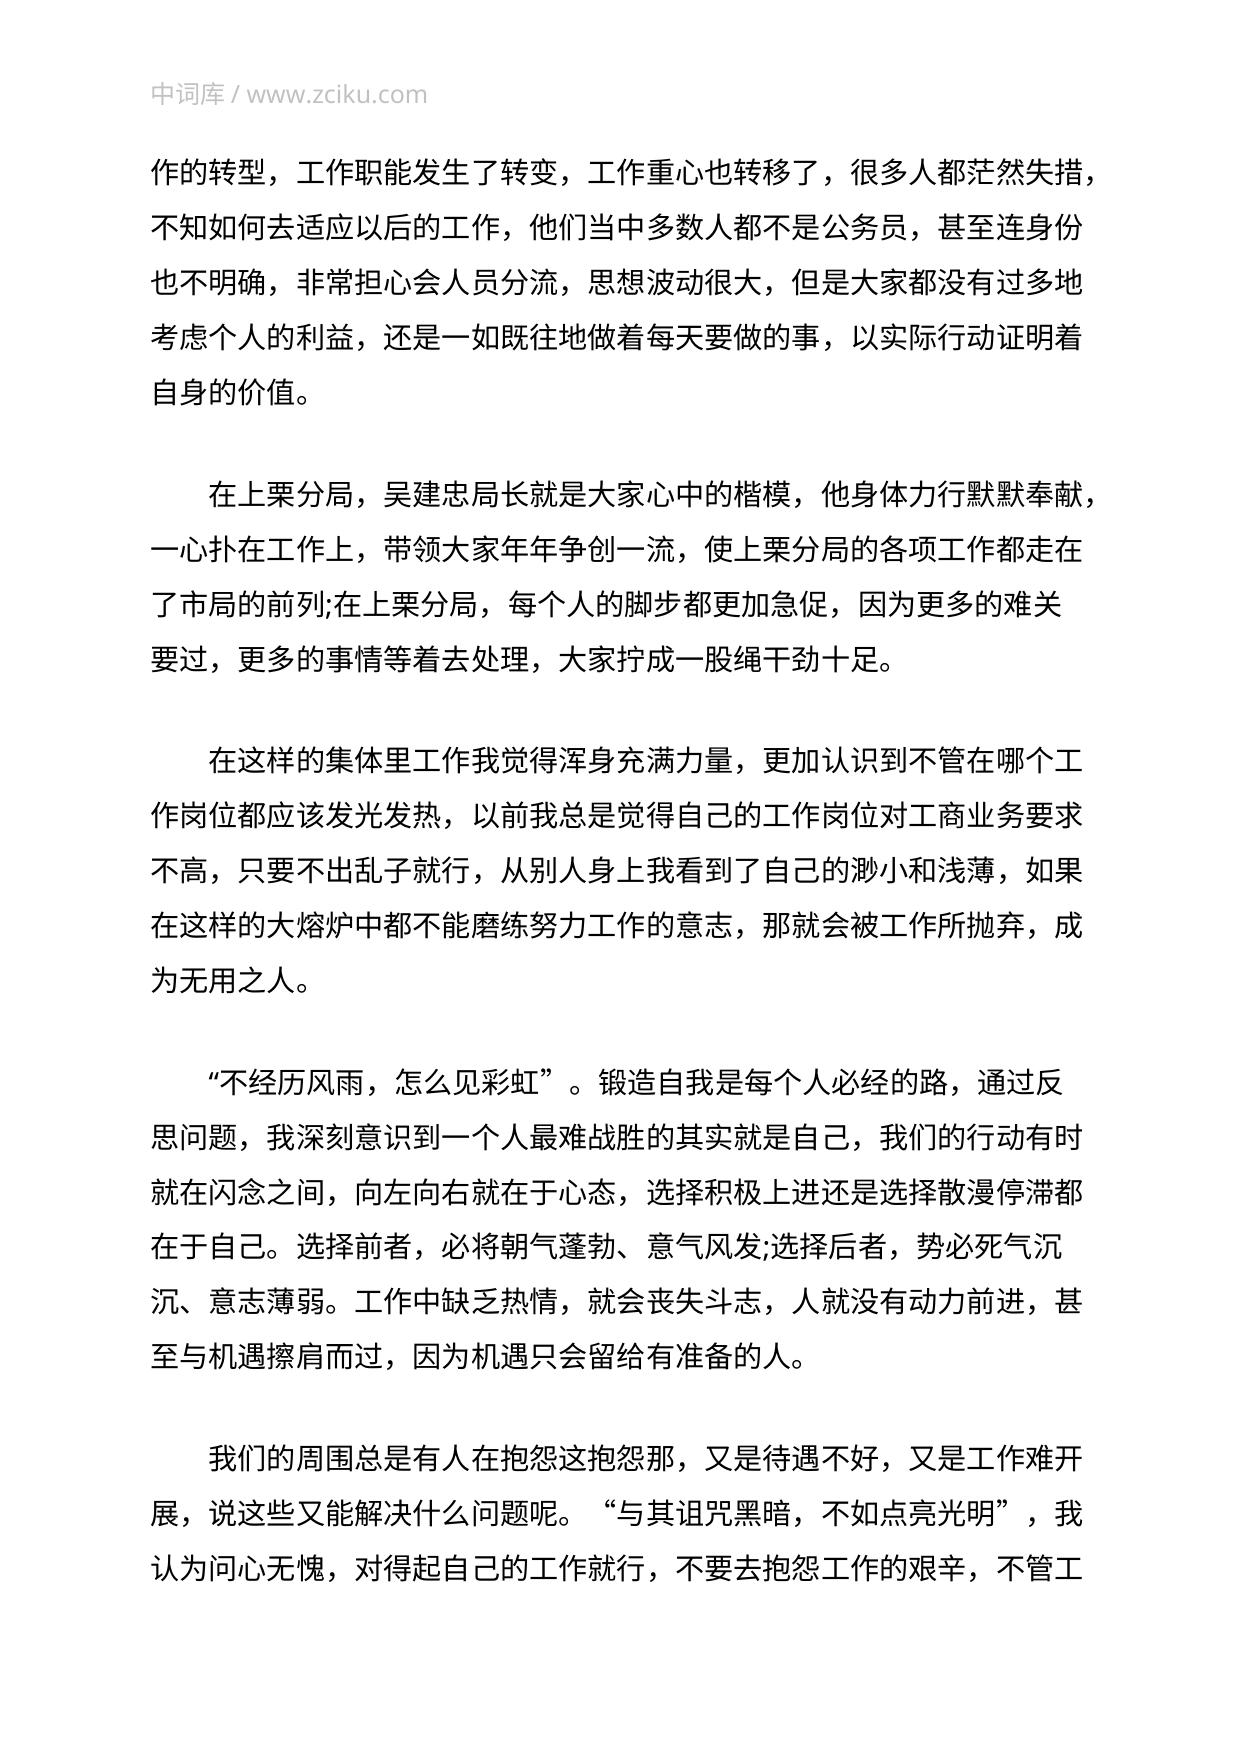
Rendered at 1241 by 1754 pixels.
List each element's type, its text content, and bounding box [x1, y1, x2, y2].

text “不经历风雨，怎么见彩虹”。锻造自我是每个人必经的路，通过反思问题，我深刻意识到一个人最难战胜的其实就是自己，我们的行动有时就在闪念之间，向左向右就在于心态，选择积极上进还是选择散漫停滞都在于自己。选择前者，必将朝气蓬勃、意气风发;选择后者，势必死气沉沉、意志薄弱。工作中缺乏热情，就会丧失斗志，人就没有动力前进，甚至与机遇擦肩而过，因为机遇只会留给有准备的人。 [150, 1059, 1090, 1376]
text 在上栗分局，吴建忠局长就是大家心中的楷模，他身体力行默默奉献，一心扑在工作上，带领大家年年争创一流，使上栗分局的各项工作都走在了市局的前列;在上栗分局，每个人的脚步都更加急促，因为更多的难关要过，更多的事情等着去处理，大家拧成一股绳干劲十足。 [150, 471, 1090, 678]
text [150, 1436, 1090, 1588]
text 在这样的集体里工作我觉得浑身充满力量，更加认识到不管在哪个工作岗位都应该发光发热，以前我总是觉得自己的工作岗位对工商业务要求不高，只要不出乱子就行，从别人身上我看到了自己的渺小和浅薄，如果在这样的大熔炉中都不能磨练努力工作的意志，那就会被工作所抛弃，成为无用之人。 [150, 738, 1090, 1000]
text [150, 150, 1090, 412]
